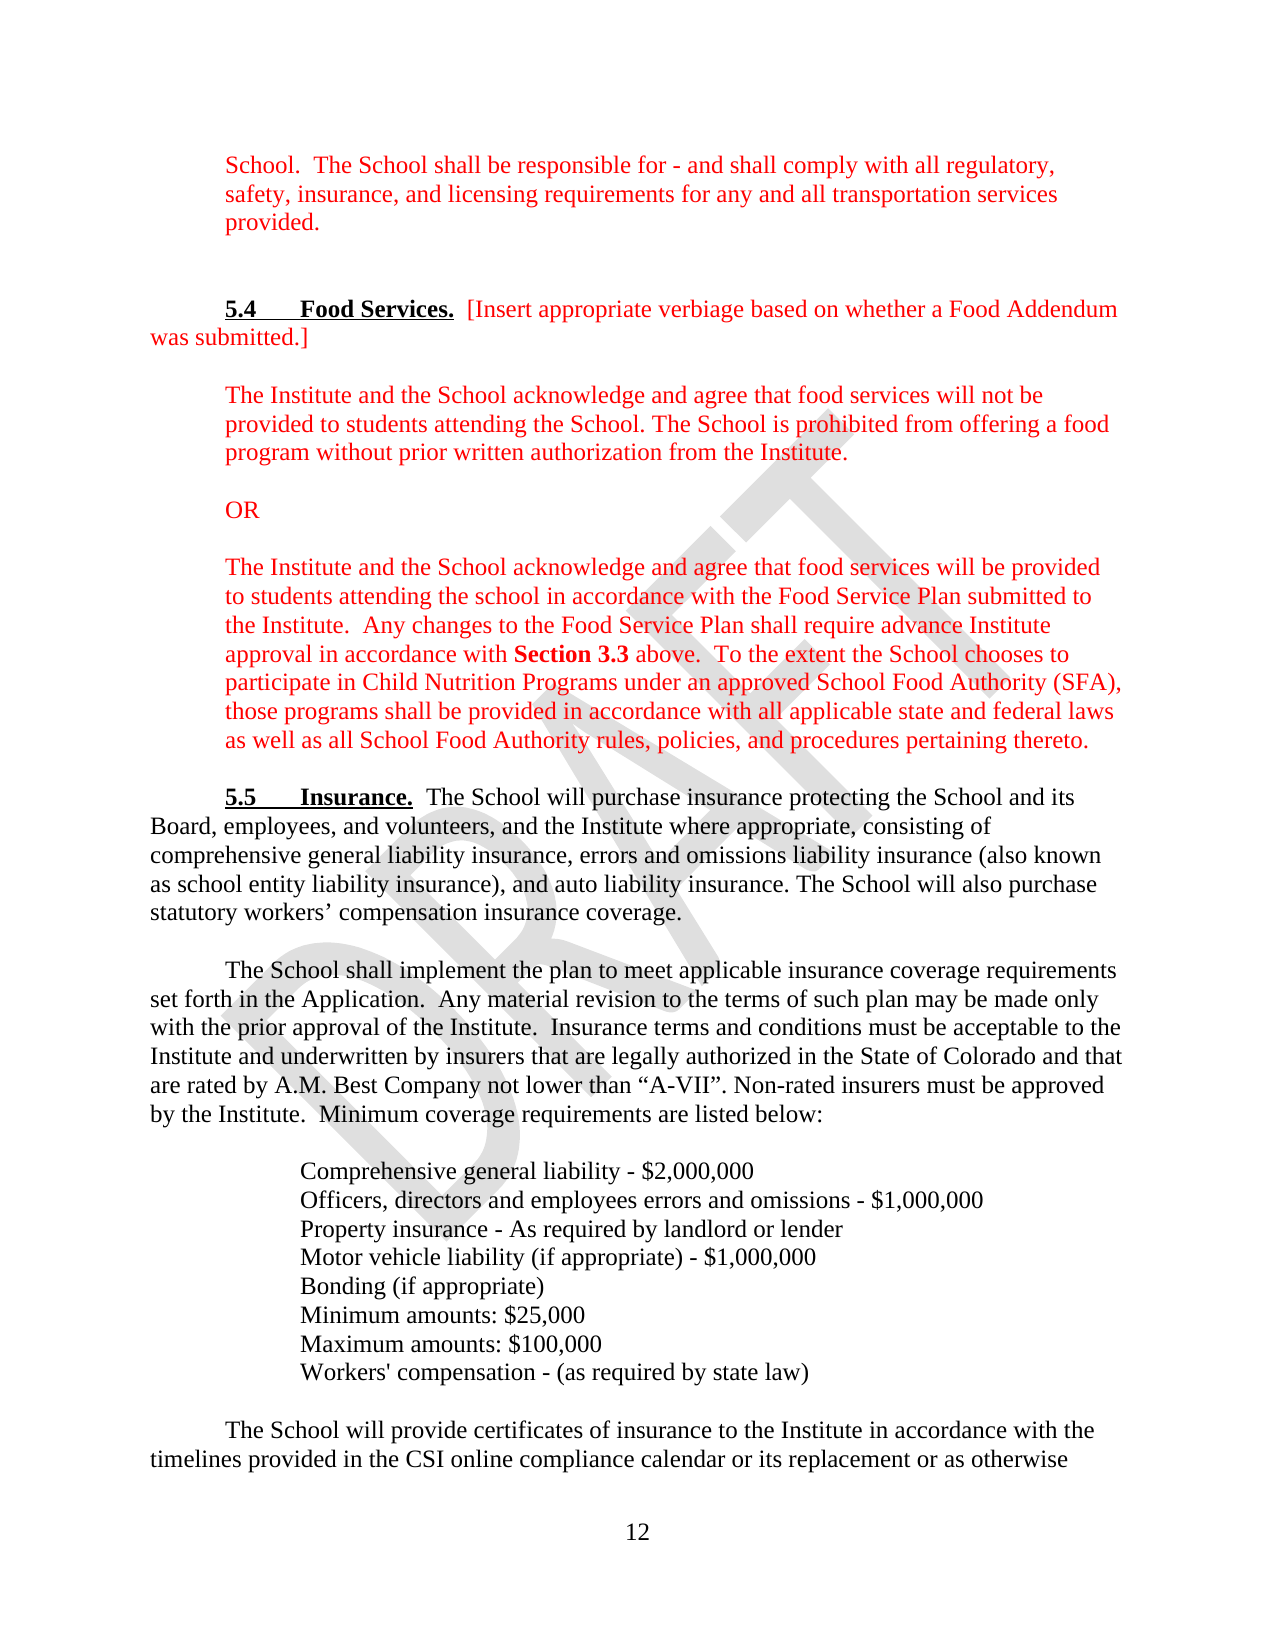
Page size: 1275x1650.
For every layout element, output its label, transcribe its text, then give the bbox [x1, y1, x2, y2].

text Workers' compensation - (as required by state law) [300, 1357, 1125, 1386]
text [150, 1415, 1125, 1472]
text The Institute and the School acknowledge and agree that food services will not be provided to students attending the School. The School is prohibited from offering a food program without prior written authorization from the Institute. [225, 380, 1125, 466]
text Comprehensive general liability - $2,000,000 [300, 1156, 1125, 1185]
text OR [225, 495, 1125, 524]
text The School shall implement the plan to meet applicable insurance coverage requirements set forth in the Application. Any material revision to the terms of such plan may be made only with the prior approval of the Institute. Insurance terms and conditions must be acceptable to the Institute and underwritten by insurers that are legally authorized in the State of Colorado and that are rated by A.M. Best Company not lower than “A-VII”. Non-rated insurers must be approved by the Institute. Minimum coverage requirements are listed below: [150, 955, 1125, 1127]
text 5.5 Insurance. The School will purchase insurance protecting the School and its Board, employees, and volunteers, and the Institute where appropriate, consisting of comprehensive general liability insurance, errors and omissions liability insurance (also known as school entity liability insurance), and auto liability insurance. The School will also purchase statutory workers’ compensation insurance coverage. [150, 782, 1125, 926]
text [225, 150, 1125, 236]
text Motor vehicle liability (if appropriate) - $1,000,000 [300, 1242, 1125, 1271]
text Property insurance - As required by landlord or lender [300, 1214, 1125, 1242]
text 5.4 Food Services. [Insert appropriate verbiage based on whether a Food Addendum was submitted.] [150, 294, 1125, 351]
text Bonding (if appropriate) [300, 1271, 1125, 1300]
text Minimum amounts: $25,000 [300, 1300, 1125, 1329]
text Maximum amounts: $100,000 [300, 1329, 1125, 1357]
text The Institute and the School acknowledge and agree that food services will be provided to students attending the school in accordance with the Food Service Plan submitted to the Institute. Any changes to the Food Service Plan shall require advance Institute approval in accordance with Section 3.3 above. To the extent the School chooses to participate in Child Nutrition Programs under an approved School Food Authority (SFA), those programs shall be provided in accordance with all applicable state and federal laws as well as all School Food Authority rules, policies, and procedures pertaining thereto. [225, 552, 1125, 754]
text Officers, directors and employees errors and omissions - $1,000,000 [300, 1185, 1125, 1214]
